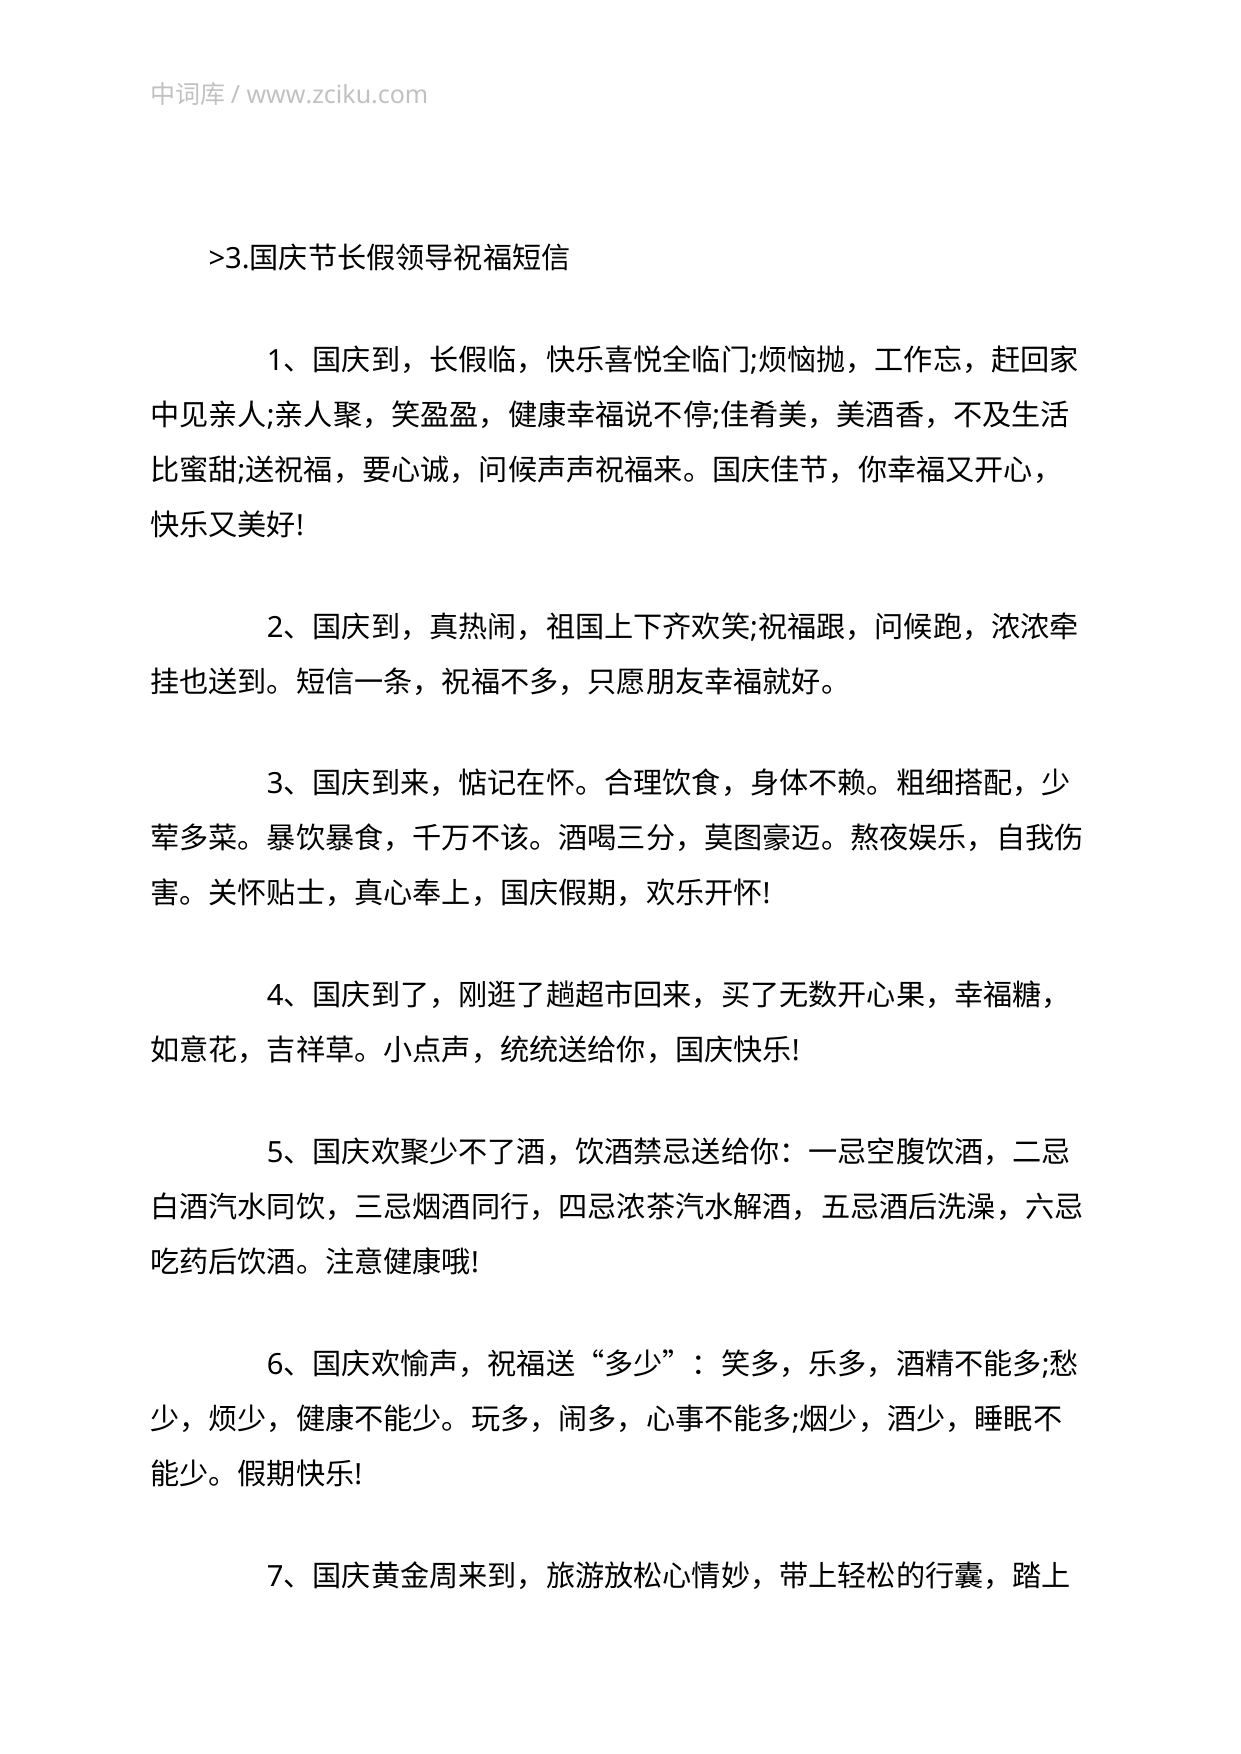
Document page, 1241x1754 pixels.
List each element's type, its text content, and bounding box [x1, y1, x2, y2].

text 5、国庆欢聚少不了酒，饮酒禁忌送给你：一忌空腹饮酒，二忌白酒汽水同饮，三忌烟酒同行，四忌浓茶汽水解酒，五忌酒后洗澡，六忌吃药后饮酒。注意健康哦! [150, 1129, 1090, 1281]
text 2、国庆到，真热闹，祖国上下齐欢笑;祝福跟，问候跑，浓浓牵挂也送到。短信一条，祝福不多，只愿朋友幸福就好。 [150, 603, 1090, 700]
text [150, 1553, 1090, 1595]
text 1、国庆到，长假临，快乐喜悦全临门;烦恼抛，工作忘，赶回家中见亲人;亲人聚，笑盈盈，健康幸福说不停;佳肴美，美酒香，不及生活比蜜甜;送祝福，要心诚，问候声声祝福来。国庆佳节，你幸福又开心，快乐又美好! [150, 336, 1090, 543]
text 4、国庆到了，刚逛了趟超市回来，买了无数开心果，幸福糖，如意花，吉祥草。小点声，统统送给你，国庆快乐! [150, 972, 1090, 1069]
text 6、国庆欢愉声，祝福送“多少”：笑多，乐多，酒精不能多;愁少，烦少，健康不能少。玩多，闹多，心事不能多;烟少，酒少，睡眠不能少。假期快乐! [150, 1341, 1090, 1493]
text >3.国庆节长假领导祝福短信 [150, 234, 1090, 277]
text 3、国庆到来，惦记在怀。合理饮食，身体不赖。粗细搭配，少荤多菜。暴饮暴食，千万不该。酒喝三分，莫图豪迈。熬夜娱乐，自我伤害。关怀贴士，真心奉上，国庆假期，欢乐开怀! [150, 760, 1090, 912]
